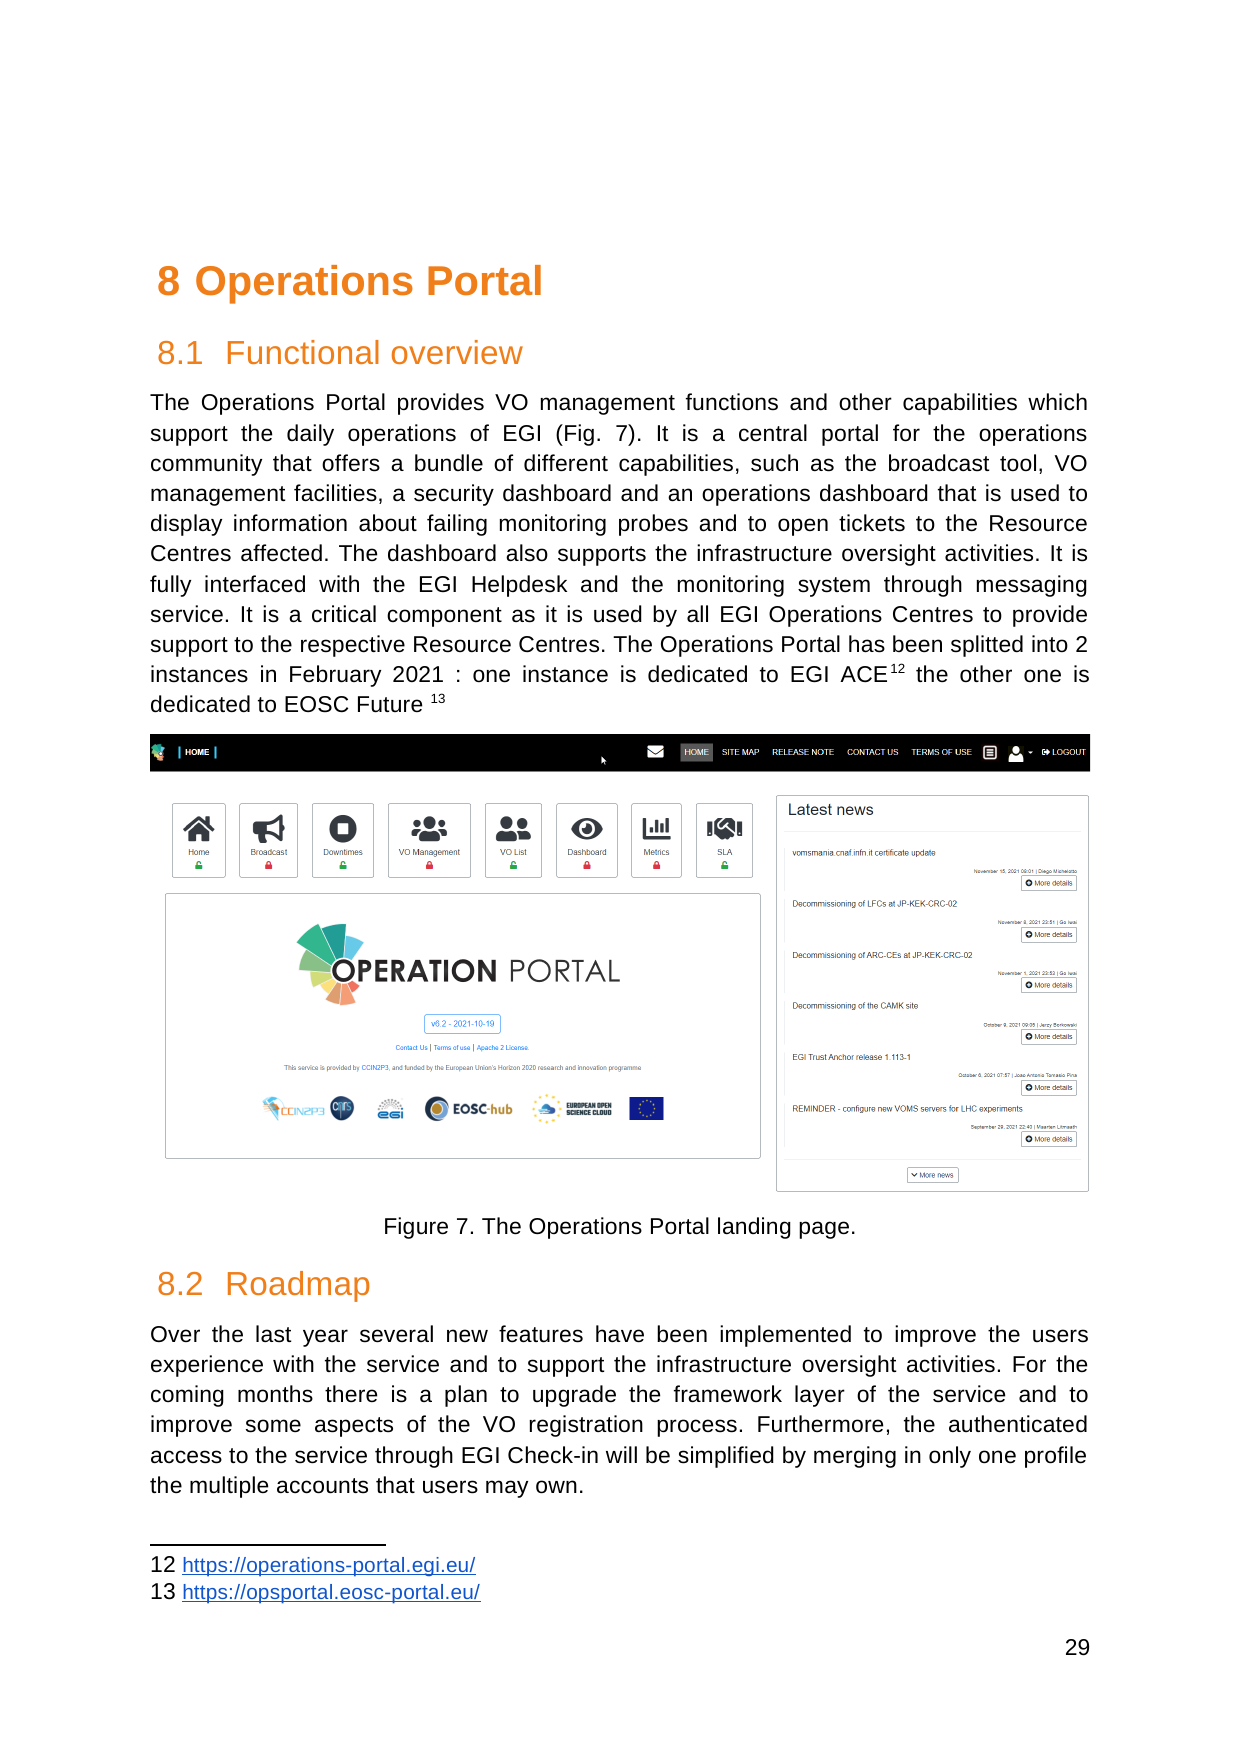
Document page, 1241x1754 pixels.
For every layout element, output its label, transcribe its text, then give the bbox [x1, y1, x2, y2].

subtitle Operations Portal [157, 257, 1090, 305]
subtitle Roadmap [157, 1264, 1090, 1302]
picture [150, 734, 1091, 1197]
text The Operations Portal provides VO management functions and other capabilities which support the daily operations of EGI (Fig. 7). It is a central portal for the operations community that offers a bundle of different capabilities, such as the broadcast tool, VO management facilities, a security dashboard and an operations dashboard that is used to display information about failing monitoring probes and to open tickets to the Resource Centres affected. The dashboard also supports the infrastructure oversight activities. It is fully interfaced with the EGI Helpdesk and the monitoring system through messaging service. It is a critical component as it is used by all EGI Operations Centres to provide support to the respective Resource Centres. The Operations Portal has been splitted into 2 instances in February 2021 : one instance is dedicated to EGI ACE the other one is dedicated to EOSC Future [150, 389, 1090, 718]
text Figure 7. The Operations Portal landing page. [150, 1213, 1090, 1239]
subtitle Functional overview [157, 333, 1090, 371]
text Over the last year several new features have been implemented to improve the users experience with the service and to support the infrastructure oversight activities. For the coming months there is a plan to upgrade the framework layer of the service and to improve some aspects of the VO registration process. Furthermore, the authenticated access to the service through EGI Check-in will be simplified by merging in only one profile the multiple accounts that users may own. [150, 1321, 1090, 1498]
